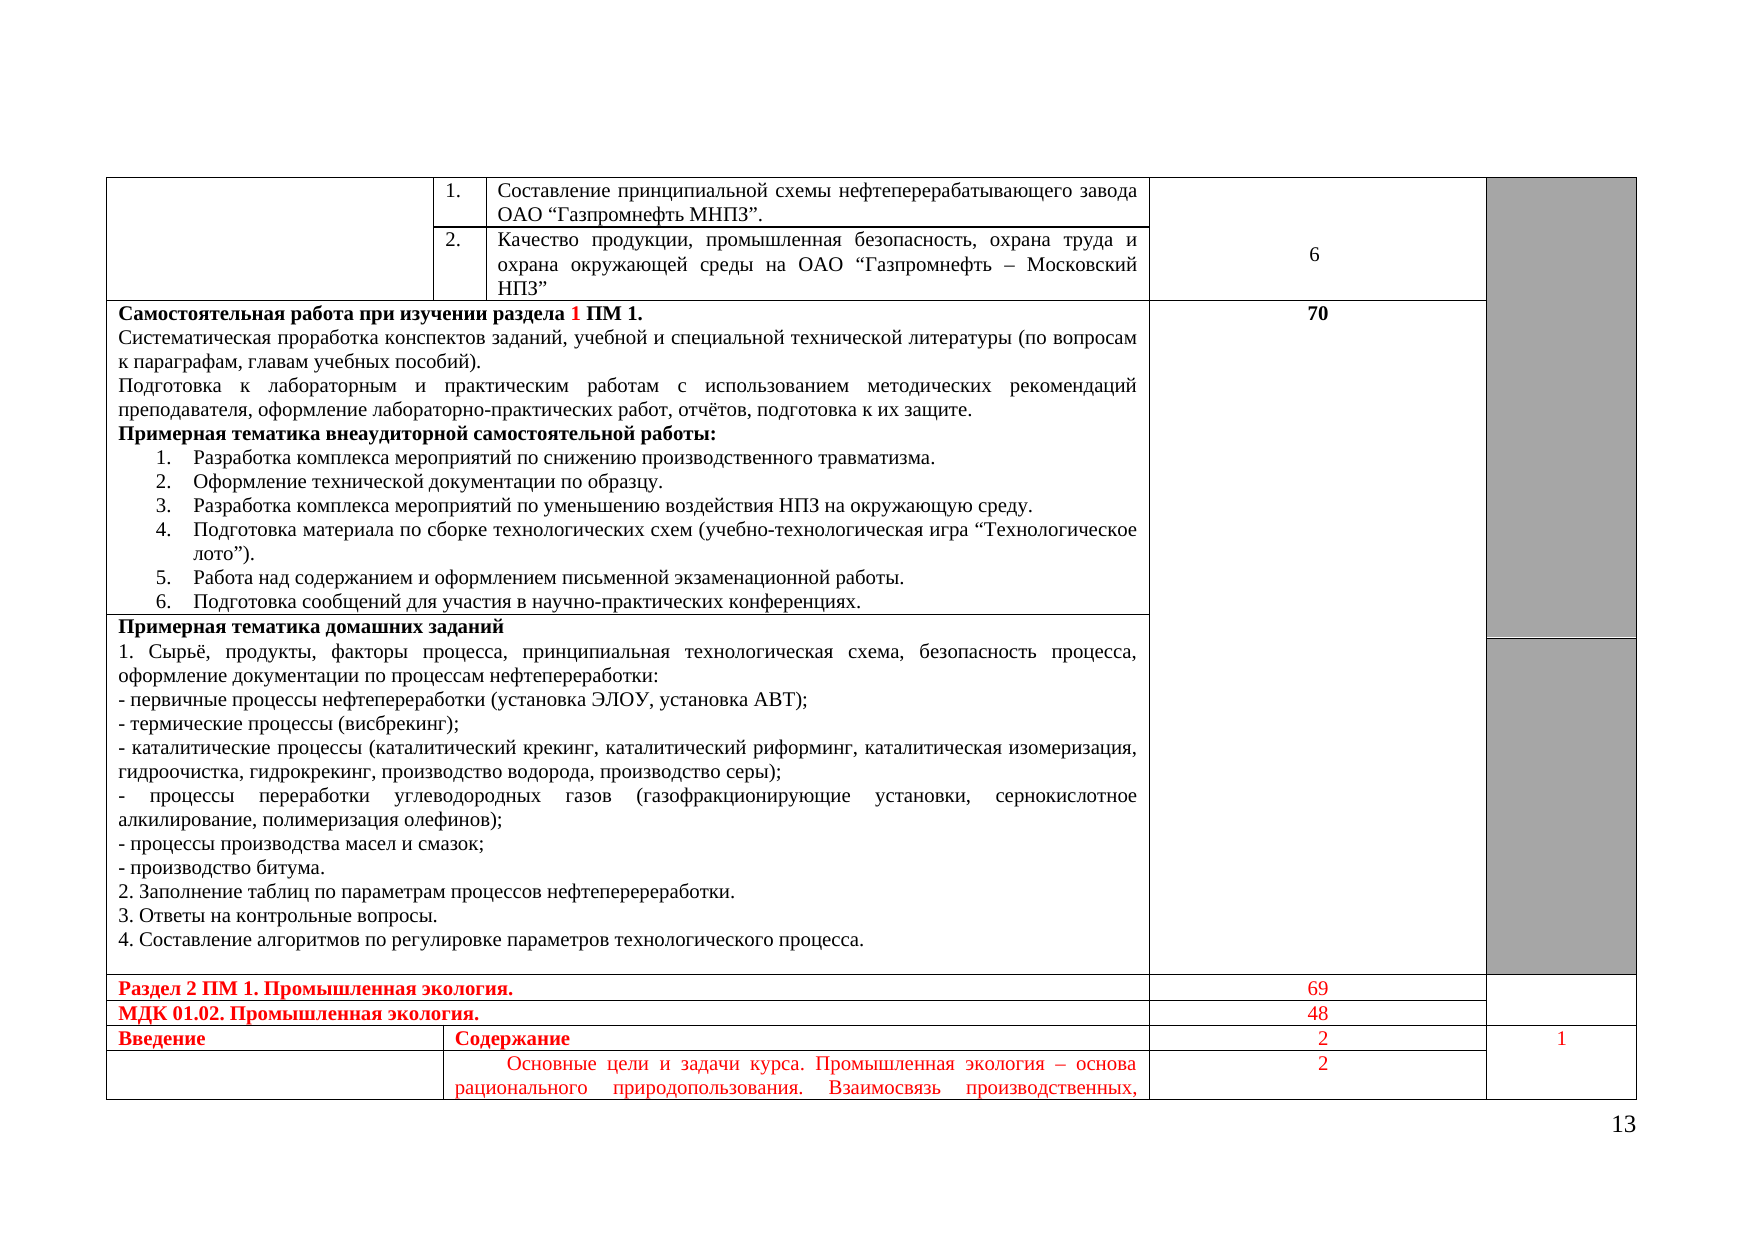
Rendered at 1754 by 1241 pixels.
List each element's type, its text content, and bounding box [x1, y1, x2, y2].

table_cell Составление принципиальной схемы нефтеперерабатывающего завода ОАО “Газпромнефть МНПЗ”. [487, 178, 1149, 226]
table_cell 2. [434, 228, 486, 299]
table_cell [1487, 975, 1636, 1024]
table_cell 22 [1150, 1026, 1486, 1050]
table_cell МДК 01.02. Промышленная экология. [107, 1001, 1149, 1024]
table_cell Примерная тематика домашних заданий 1. Сырьё, продукты, факторы процесса, принципиальная технологическая схема, безопасность процесса, оформление документации по процессам нефтепереработки: - первичные процессы нефтепереработки (установка ЭЛОУ, установка АВТ); - термические процессы (висбрекинг); - каталитические процессы (каталитический крекинг, каталитический риформинг, каталитическая изомеризация, гидроочистка, гидрокрекинг, производство водорода, производство серы); - процессы переработки углеводородных газов (газофракционирующие установки, сернокислотное алкилирование, полимеризация олефинов); - процессы производства масел и смазок; - производство битума. 2. Заполнение таблиц по параметрам процессов нефтеперереработки. 3. Ответы на контрольные вопросы. 4. Составление алгоритмов по регулировке параметров технологического процесса. [107, 615, 1149, 974]
table_cell [1487, 639, 1636, 974]
table_cell Введение [107, 1026, 443, 1050]
table_cell 1 [1487, 1026, 1636, 1099]
table_cell [107, 1051, 443, 1099]
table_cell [444, 1051, 1149, 1099]
table_cell Содержание [444, 1026, 1149, 1050]
table_cell 48 [1150, 1001, 1486, 1024]
table_cell [1487, 178, 1636, 637]
table_cell Самостоятельная работа при изучении раздела 1 ПМ 1. Систематическая проработка конспектов заданий, учебной и специальной технической литературы (по вопросам к параграфам, главам учебных пособий). Подготовка к лабораторным и практическим работам с использованием методических рекомендаций преподавателя, оформление лабораторно-практических работ, отчётов, подготовка к их защите. Примерная тематика внеаудиторной самостоятельной работы: Разработка комплекса мероприятий по снижению производственного травматизма. Оформление технической документации по образцу. Разработка комплекса мероприятий по уменьшению воздействия НПЗ на окружающую среду. Подготовка материала по сборке технологических схем (учебно-технологическая игра “Технологическое лото”). Работа над содержанием и оформлением письменной экзаменационной работы. Подготовка сообщений для участия в научно-практических конференциях. [107, 301, 1149, 613]
table_cell 2 [1150, 1051, 1486, 1099]
table_cell 70 [1150, 301, 1486, 974]
table_cell Раздел 2 ПМ 1. Промышленная экология. [107, 975, 1149, 999]
table_cell 1. [434, 178, 486, 226]
table_cell 12 [1150, 178, 1486, 299]
table_cell 69 [1150, 975, 1486, 999]
table_cell Качество продукции, промышленная безопасность, охрана труда и охрана окружающей среды на ОАО “Газпромнефть – Московский НПЗ” [487, 228, 1149, 299]
